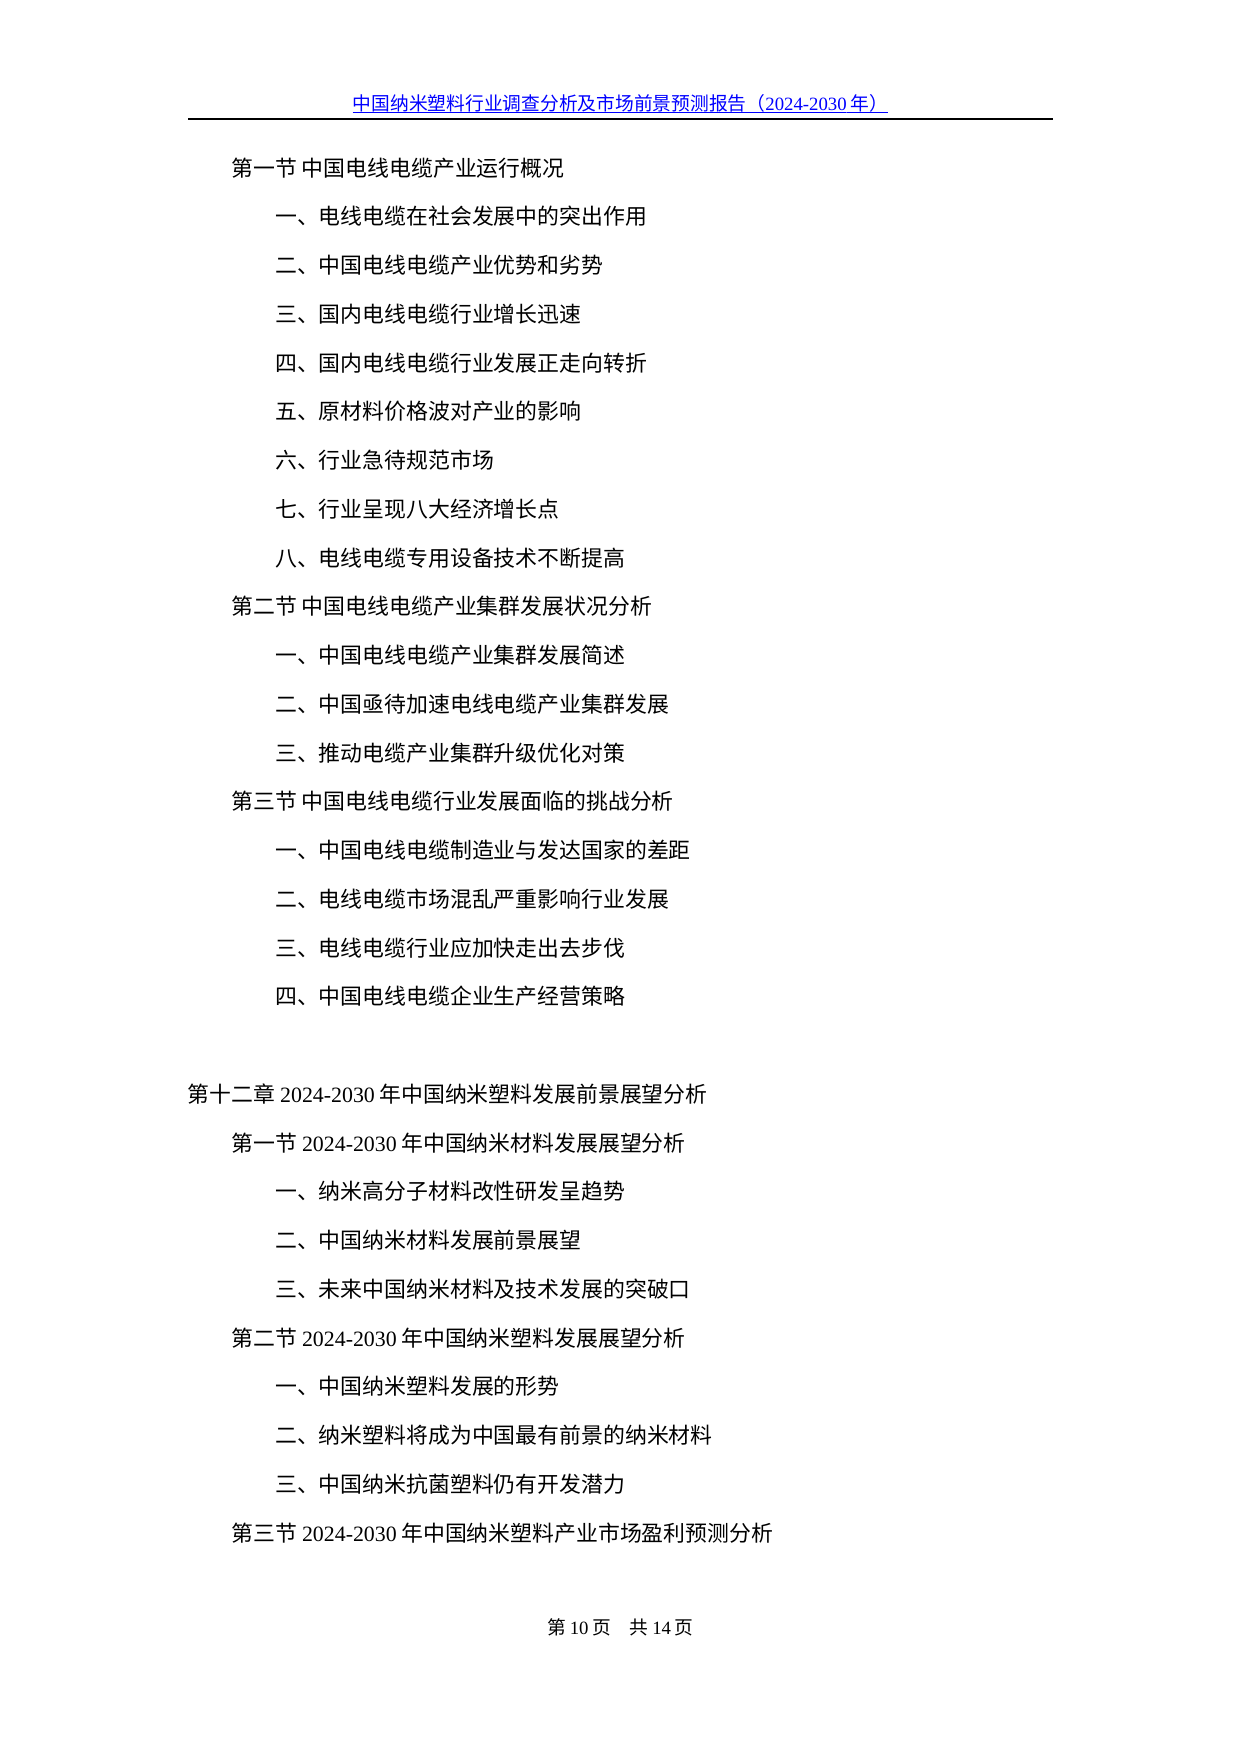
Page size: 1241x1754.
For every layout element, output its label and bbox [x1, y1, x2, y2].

text [187, 150, 1053, 1548]
